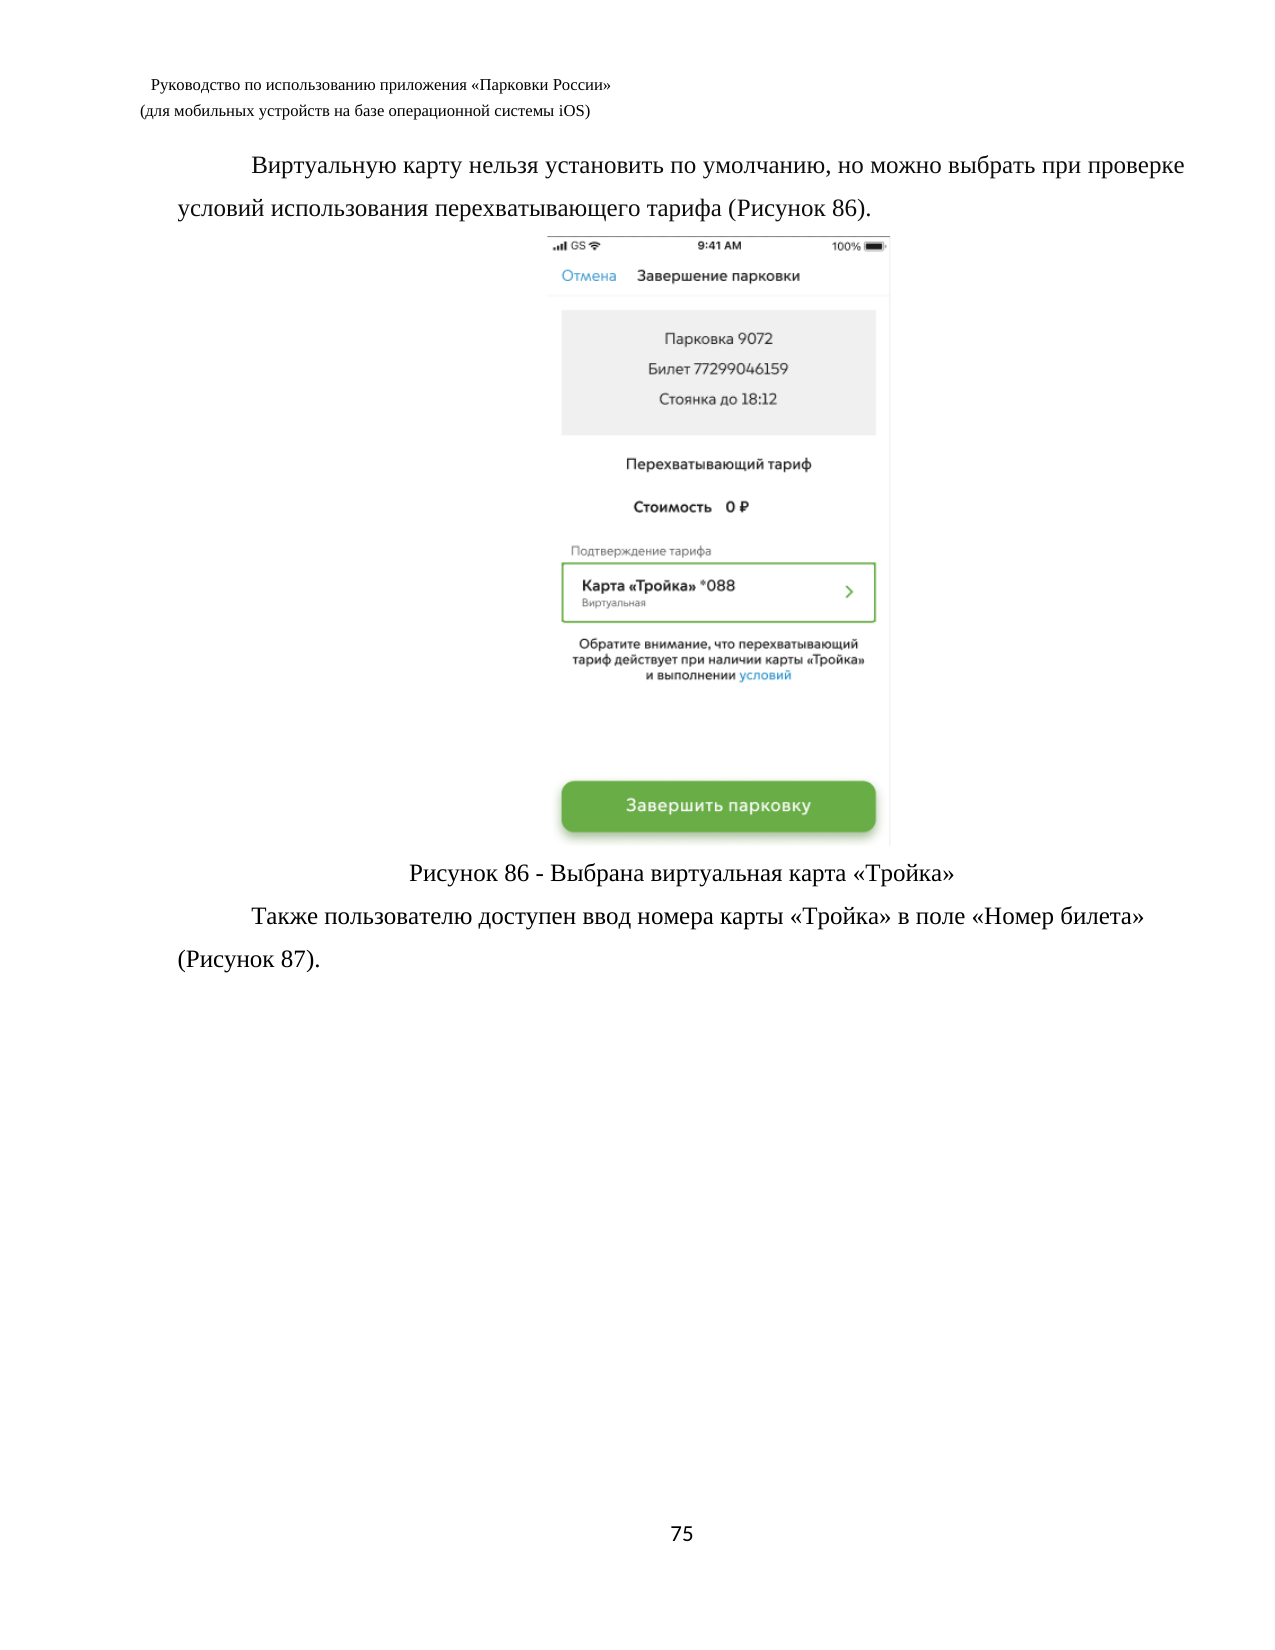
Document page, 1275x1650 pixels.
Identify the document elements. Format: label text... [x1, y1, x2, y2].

text Виртуальную карту нельзя установить по умолчанию, но можно выбрать при проверке условий использования перехватывающего тарифа (Рисунок 86). [177, 150, 1186, 222]
text Также пользователю доступен ввод номера карты «Тройка» в поле «Номер билета» (Рисунок 87). [177, 901, 1186, 973]
picture [547, 236, 891, 846]
text Рисунок 86 - Выбрана виртуальная карта «Тройка» [177, 858, 1186, 886]
